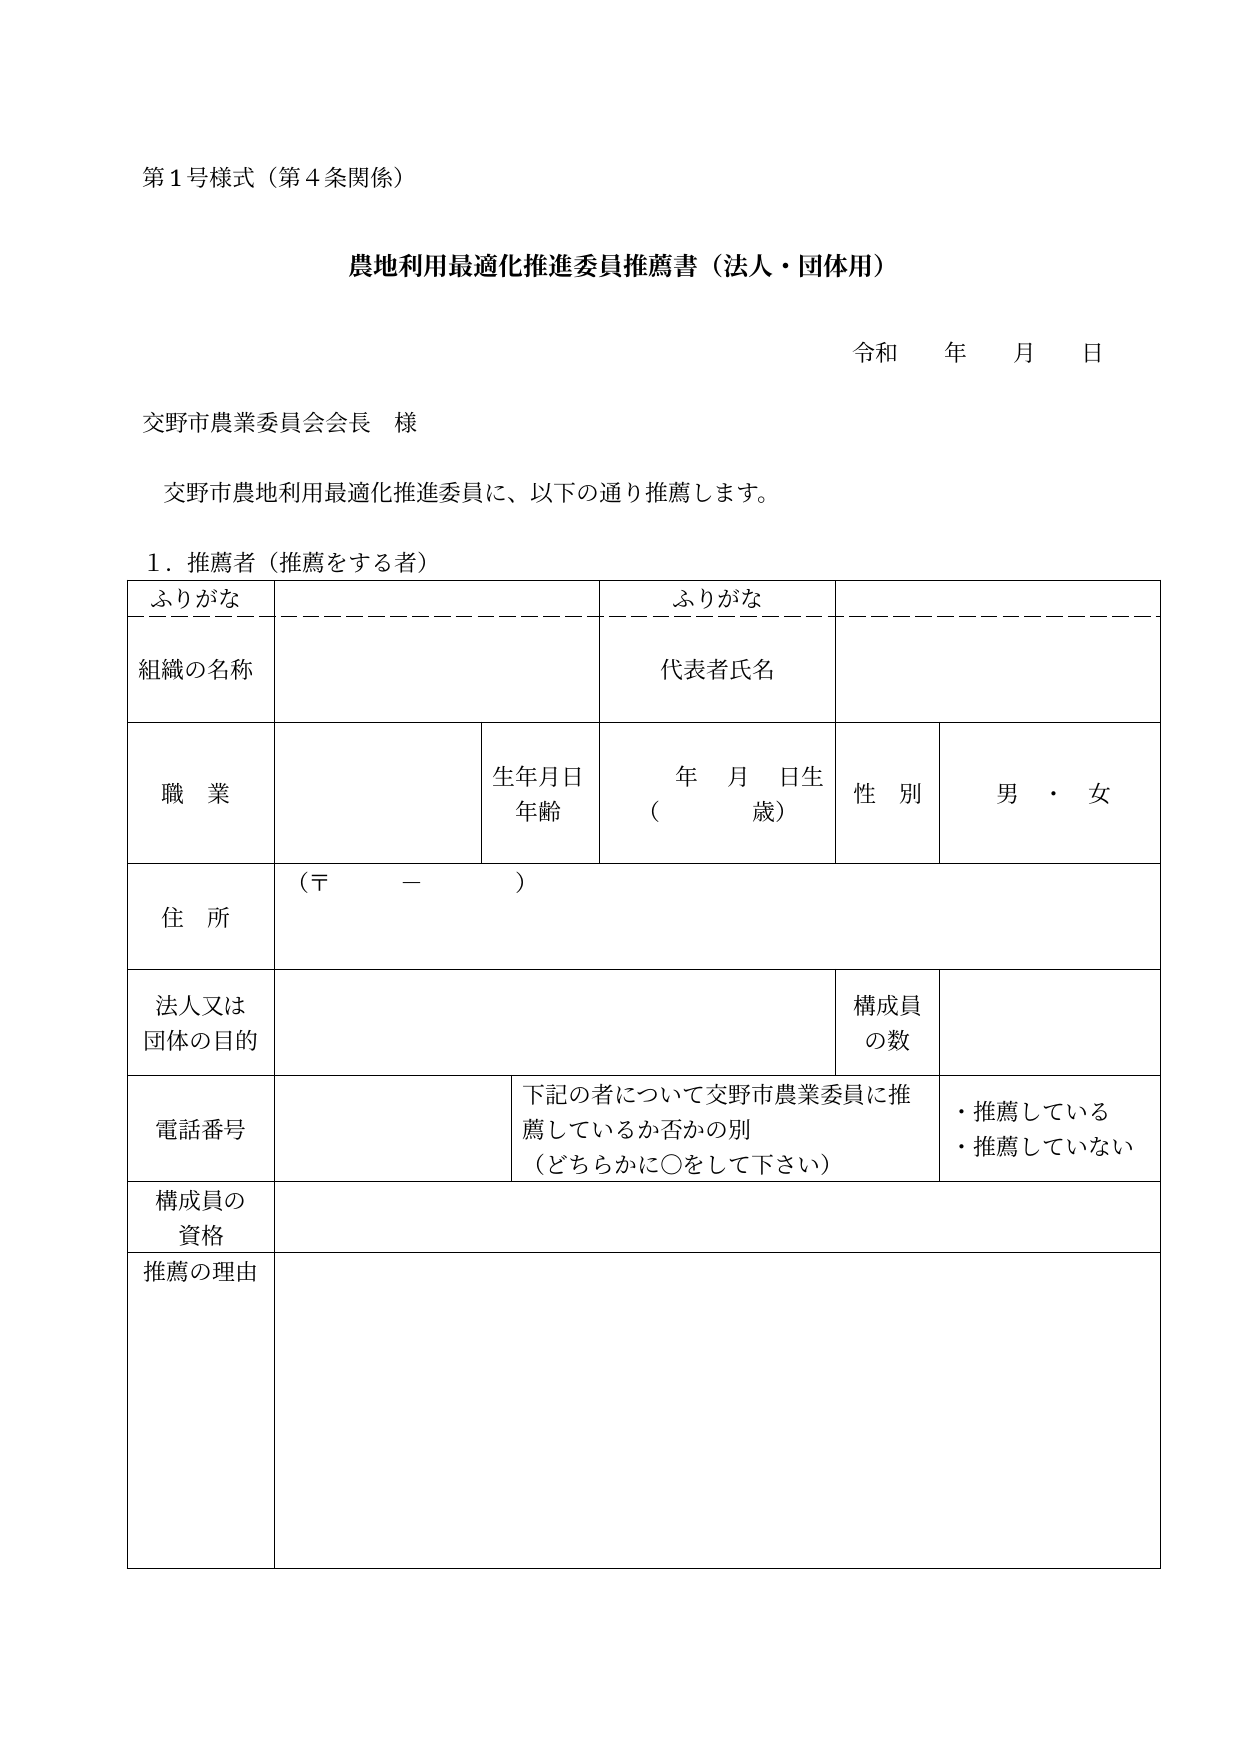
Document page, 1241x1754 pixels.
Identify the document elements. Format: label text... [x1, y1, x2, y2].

table_cell 下記の者について交野市農業委員に推薦しているか否かの別 （どちらかに○をして下さい） [512, 1076, 939, 1181]
table_cell 男 ・ 女 [940, 723, 1160, 863]
table_header [836, 581, 1160, 616]
table_cell 法人又は 団体の目的 [128, 970, 274, 1075]
table_cell 構成員の 資格 [128, 1182, 274, 1252]
table_cell [275, 1076, 511, 1181]
table_header ふりがな [128, 581, 274, 616]
table_cell 年 月 日生 （ 歳） [600, 723, 835, 863]
table_cell 代表者氏名 [600, 616, 835, 722]
table_cell [275, 616, 599, 722]
table_header [275, 581, 599, 616]
table_cell [940, 970, 1160, 1075]
text 交野市農業委員会会長 様 [142, 404, 1104, 439]
table_cell 組織の名称 [128, 616, 274, 722]
table_cell [275, 1182, 1160, 1252]
table_cell ・推薦している ・推薦していない [940, 1076, 1160, 1181]
table_cell （〒 － ） [275, 864, 1160, 969]
table_cell 性 別 [836, 723, 939, 863]
table_cell 構成員の数 [836, 970, 939, 1075]
table_cell 職 業 [128, 723, 274, 863]
text 第1号様式（第４条関係） [142, 159, 1104, 194]
table_cell [275, 970, 835, 1075]
text 令和 年 月 日 [142, 299, 1104, 369]
table_cell [275, 723, 481, 863]
text 交野市農地利用最適化推進委員に、以下の通り推薦します。 [164, 474, 1104, 509]
table_cell 住 所 [128, 864, 274, 969]
table_cell 電話番号 [128, 1076, 274, 1181]
table_cell [275, 1253, 1160, 1568]
table_header ふりがな [600, 581, 835, 616]
table_cell 生年月日年齢 [482, 723, 599, 863]
table_cell 推薦の理由 [128, 1253, 274, 1568]
text 農地利用最適化推進委員推薦書（法人・団体用） [142, 229, 1104, 299]
text １．推薦者（推薦をする者） [142, 544, 1104, 579]
table_cell [836, 616, 1160, 722]
